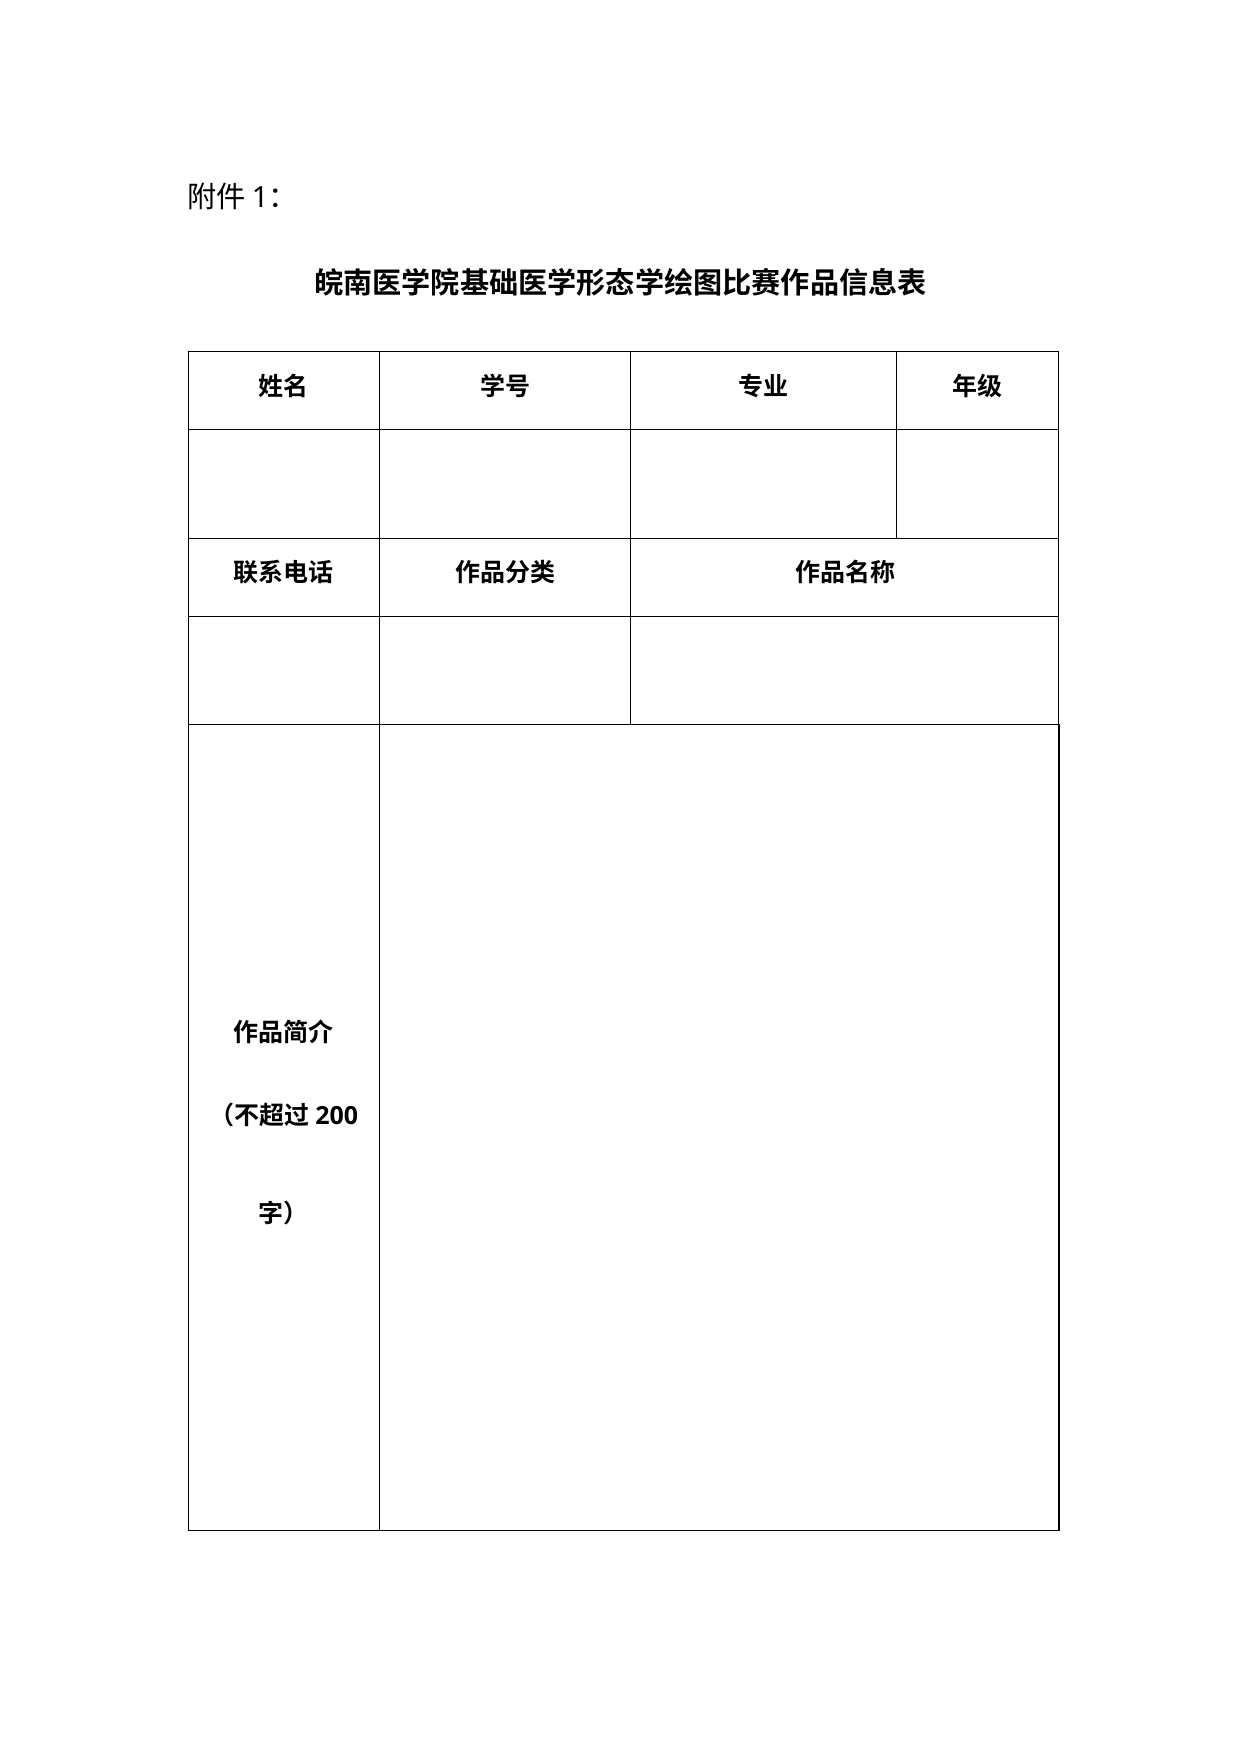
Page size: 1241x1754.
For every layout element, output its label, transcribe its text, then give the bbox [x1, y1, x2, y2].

table_header 姓名 [189, 352, 379, 429]
table_cell 作品简介 （不超过 200字） [189, 725, 379, 1529]
table_cell [631, 430, 896, 537]
table_cell [189, 617, 379, 724]
table_cell [380, 430, 630, 537]
table_header 学号 [380, 352, 630, 429]
table_cell [897, 430, 1058, 537]
table_cell [380, 725, 1058, 1529]
table_cell [189, 430, 379, 537]
text 附件1： [187, 162, 1053, 227]
table_cell [631, 617, 1058, 724]
table_cell 作品名称 [631, 539, 1058, 616]
table_header 专业 [631, 352, 896, 429]
table_cell 联系电话 [189, 539, 379, 616]
text 皖南医学院基础医学形态学绘图比赛作品信息表 [187, 248, 1053, 313]
table_cell [380, 617, 630, 724]
table_header 年级 [897, 352, 1058, 429]
table_cell 作品分类 [380, 539, 630, 616]
